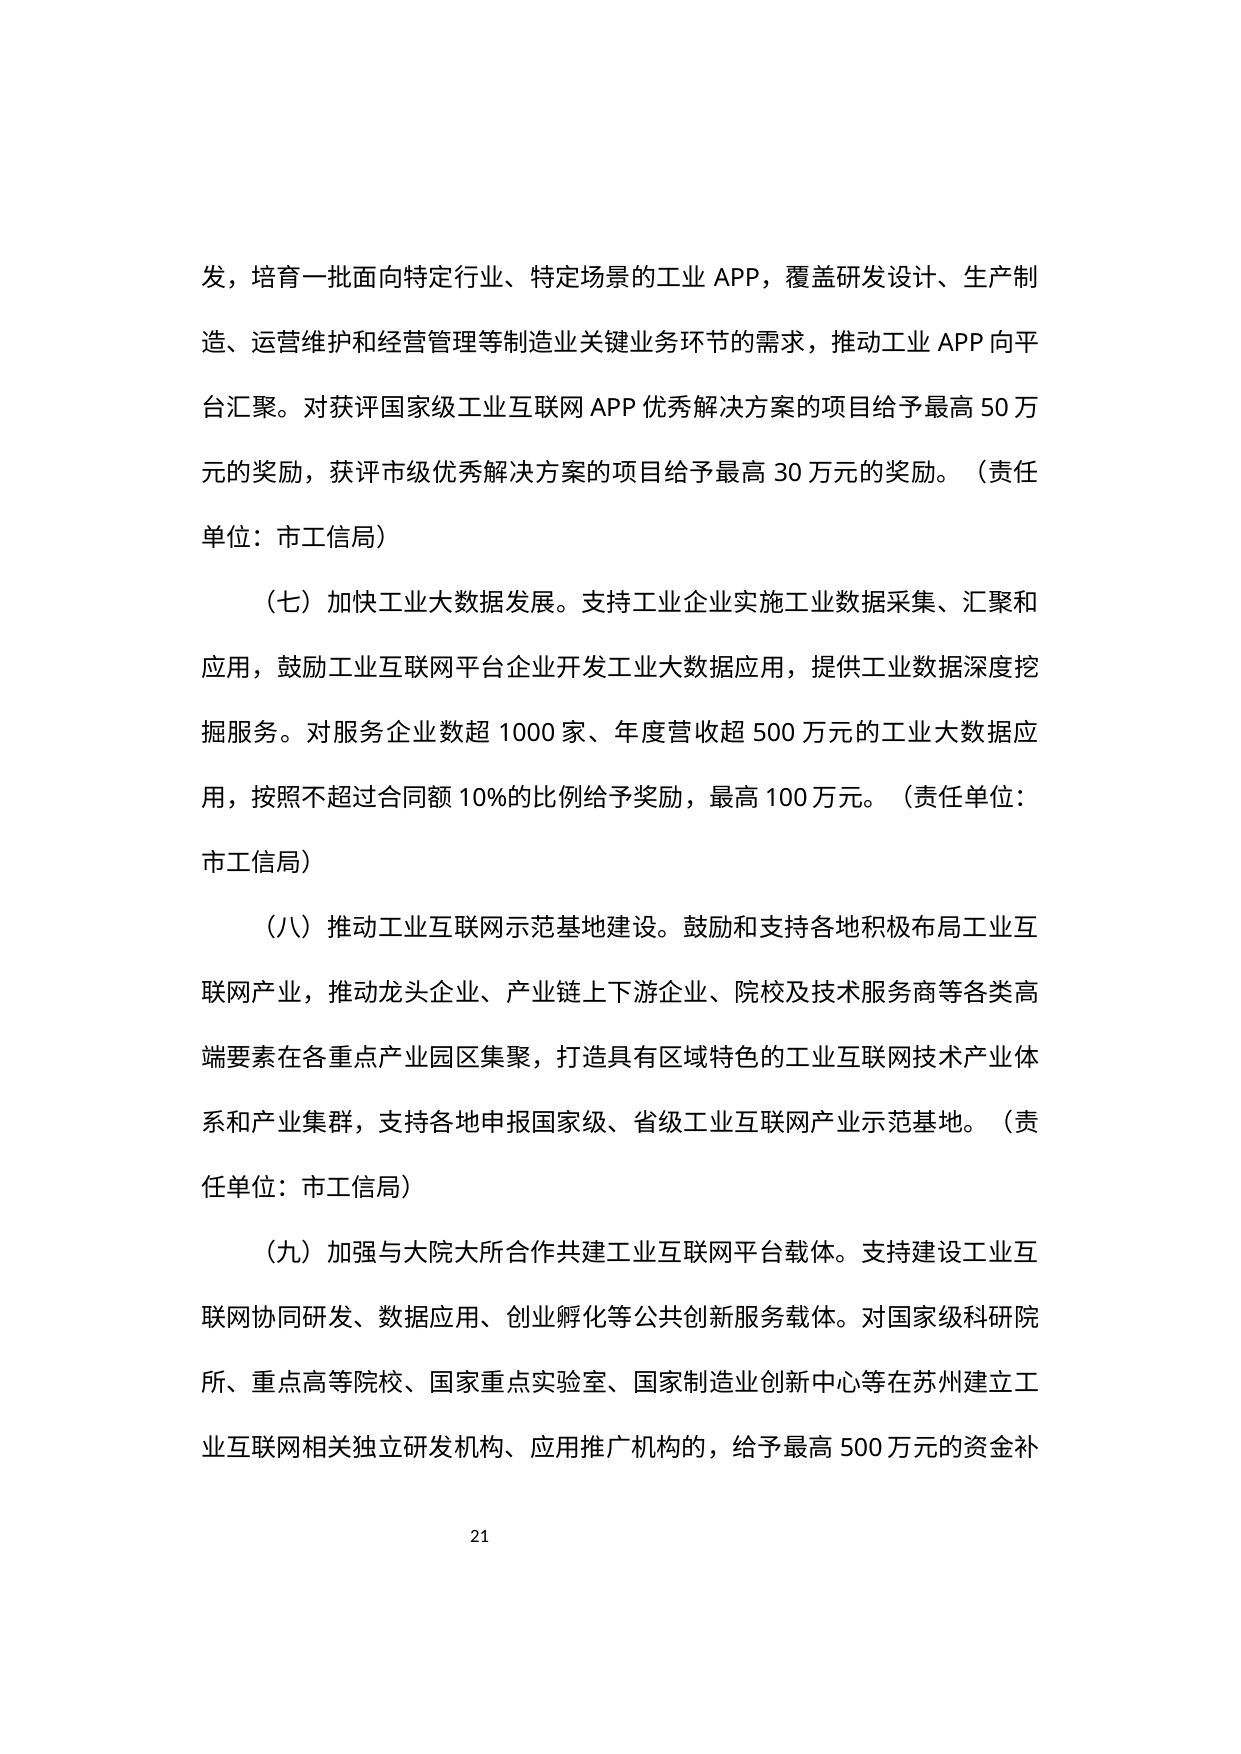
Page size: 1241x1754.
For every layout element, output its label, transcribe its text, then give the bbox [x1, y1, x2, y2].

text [201, 1218, 1039, 1478]
text （八）推动工业互联网示范基地建设。鼓励和支持各地积极布局工业互联网产业，推动龙头企业、产业链上下游企业、院校及技术服务商等各类高端要素在各重点产业园区集聚，打造具有区域特色的工业互联网技术产业体系和产业集群，支持各地申报国家级、省级工业互联网产业示范基地。（责任单位：市工信局） [201, 893, 1039, 1218]
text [201, 243, 1039, 568]
text （七）加快工业大数据发展。支持工业企业实施工业数据采集、汇聚和应用，鼓励工业互联网平台企业开发工业大数据应用，提供工业数据深度挖掘服务。对服务企业数超1000家、年度营收超500万元的工业大数据应用，按照不超过合同额10%的比例给予奖励，最高100万元。（责任单位：市工信局） [201, 568, 1039, 893]
